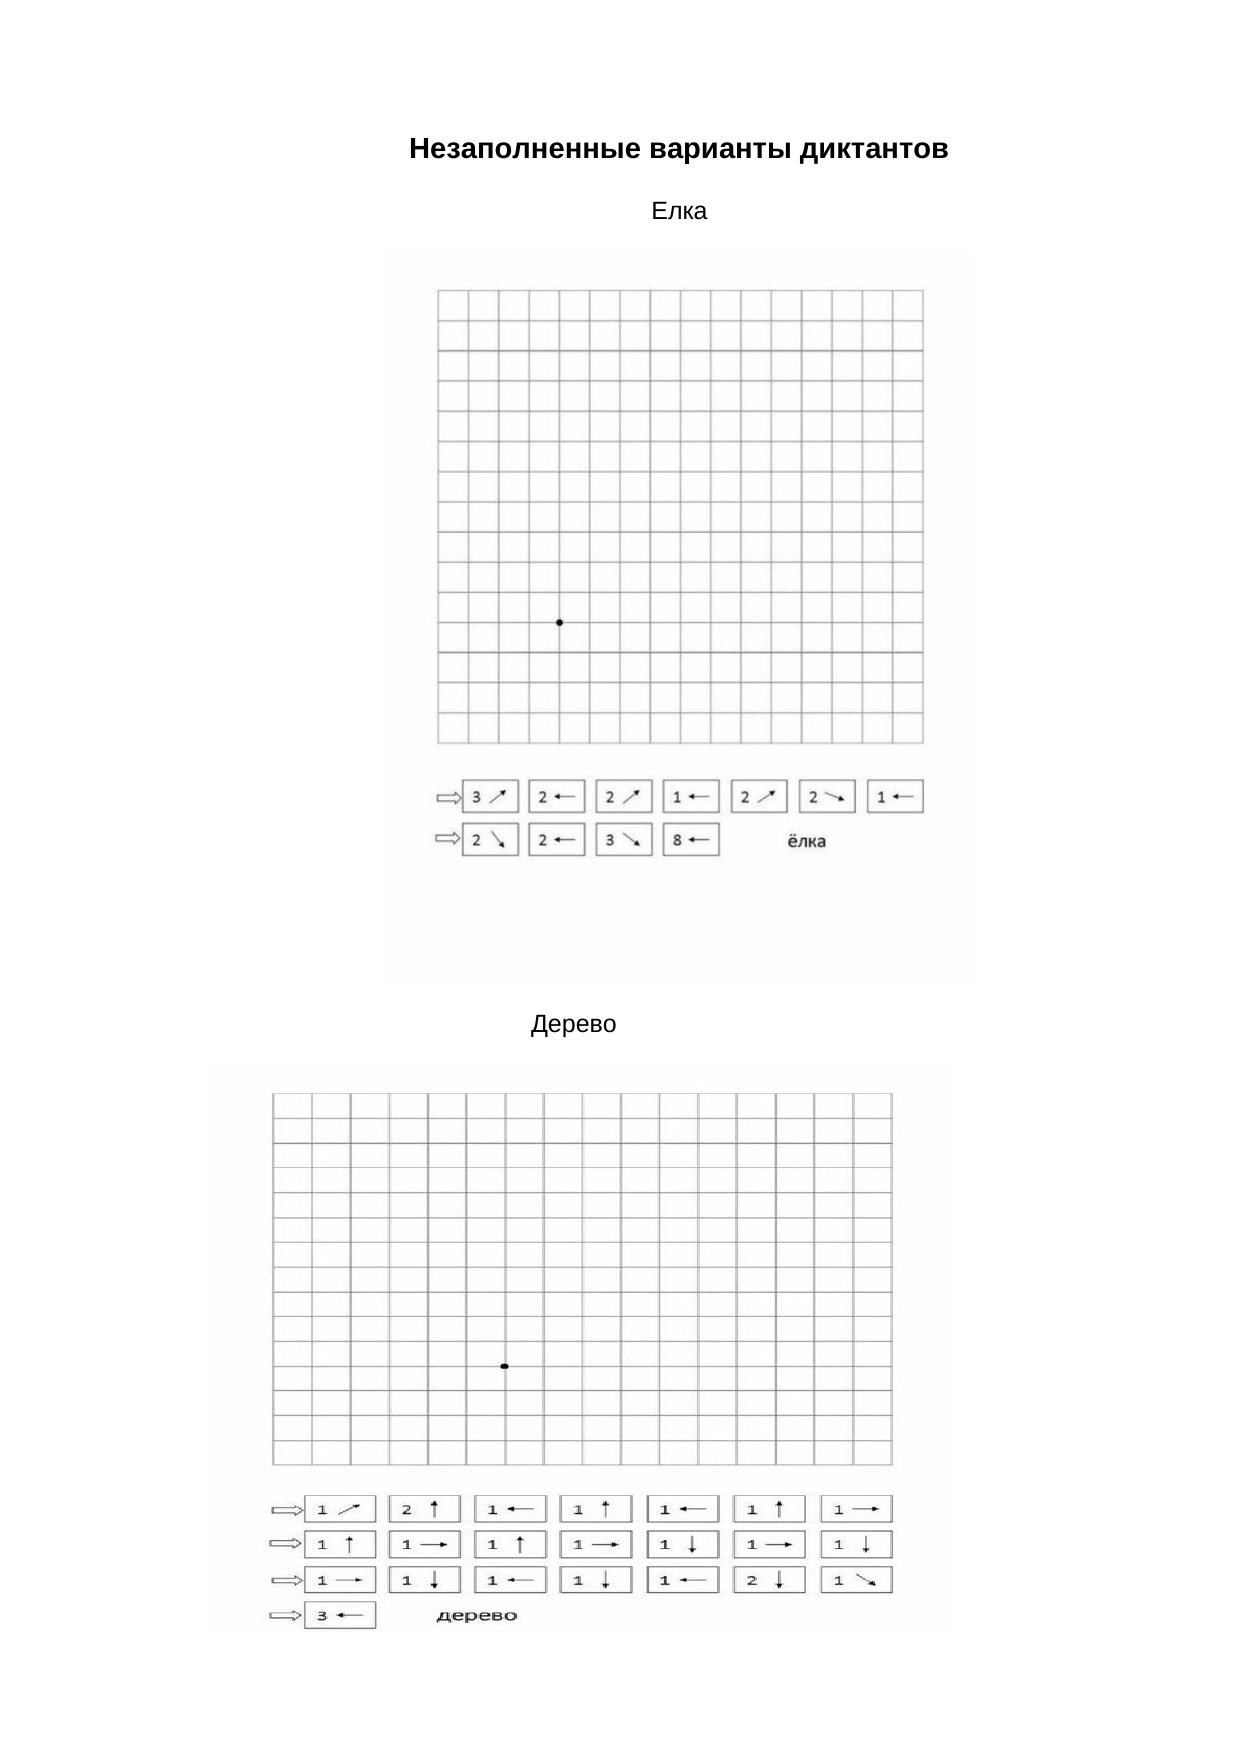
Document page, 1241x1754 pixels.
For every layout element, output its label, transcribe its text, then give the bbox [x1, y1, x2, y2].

text Незаполненные варианты диктантов [207, 118, 1152, 165]
text Дерево [177, 1009, 1152, 1038]
text Елка [207, 196, 1152, 225]
picture [206, 1062, 956, 1632]
picture [385, 250, 973, 984]
